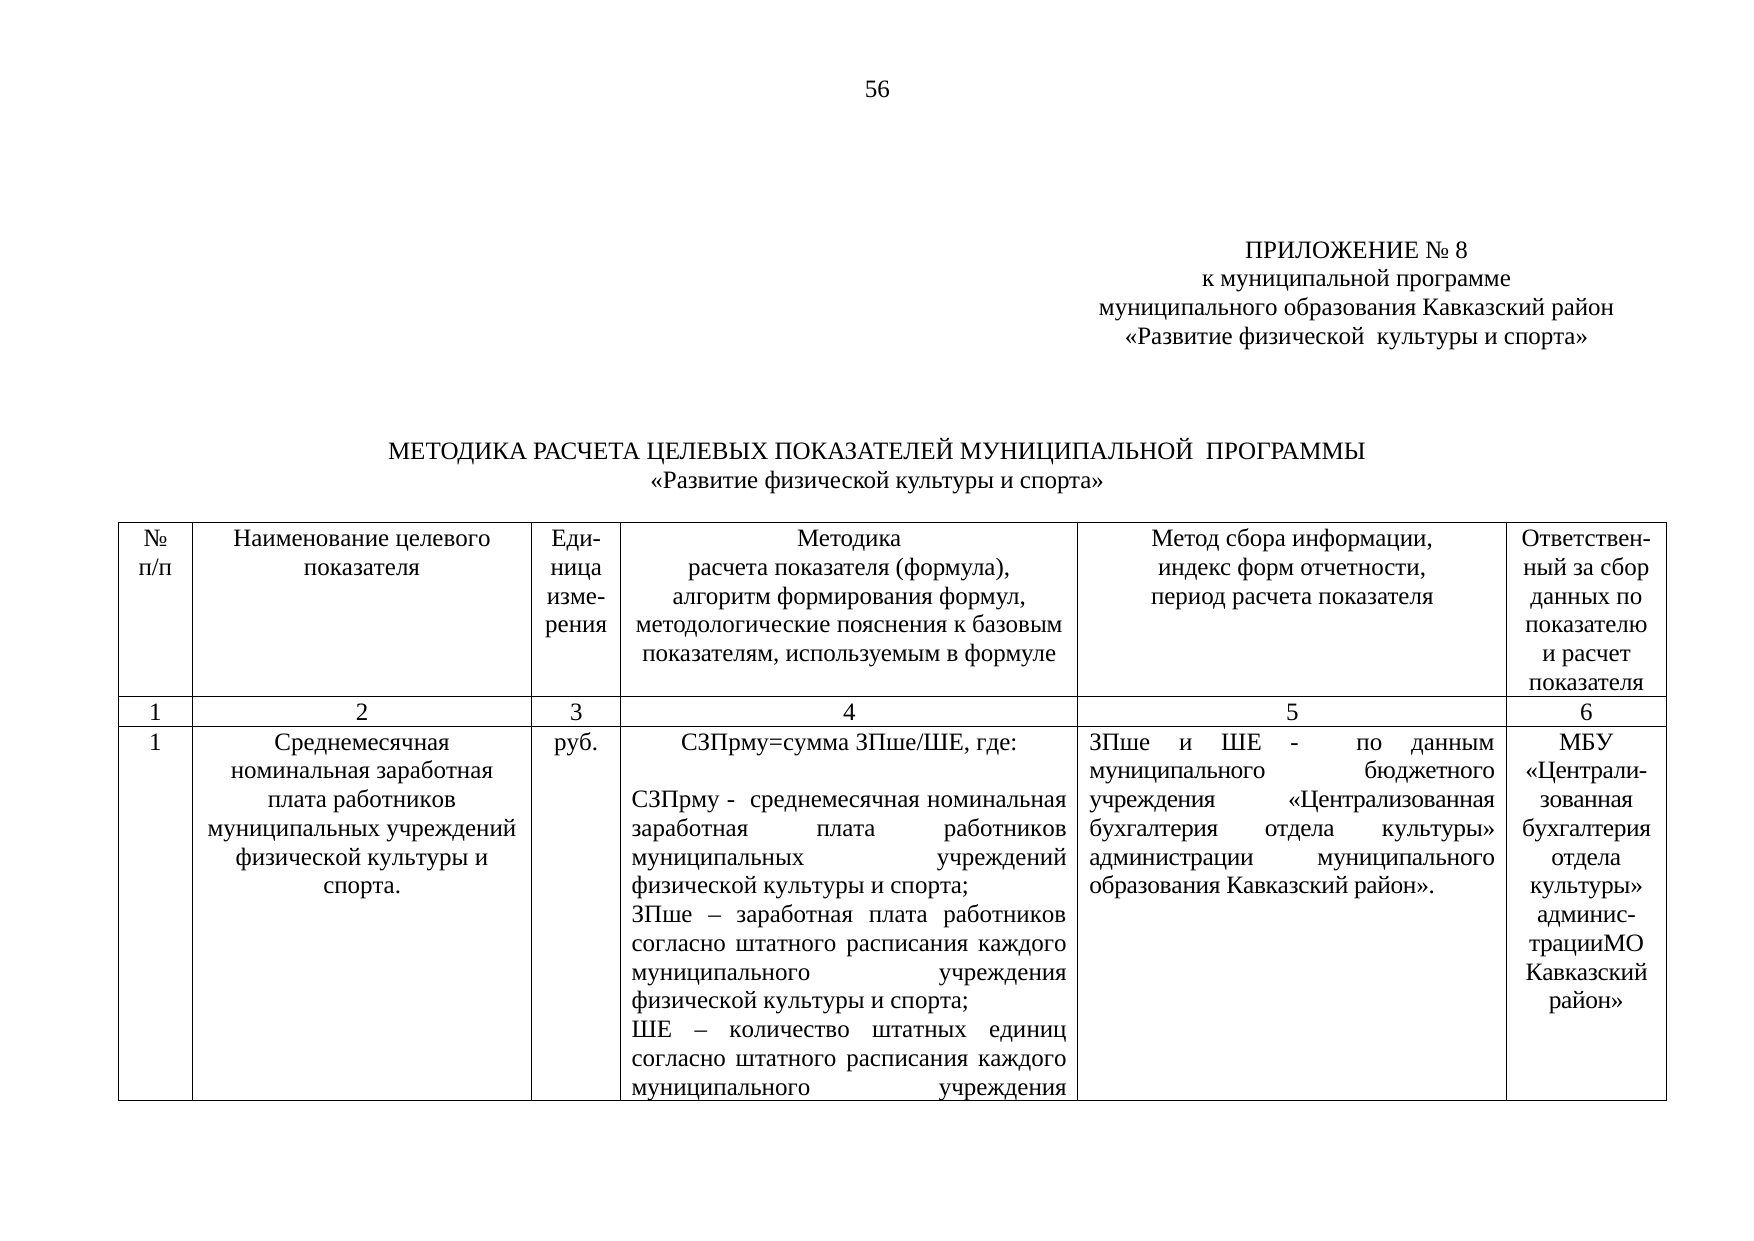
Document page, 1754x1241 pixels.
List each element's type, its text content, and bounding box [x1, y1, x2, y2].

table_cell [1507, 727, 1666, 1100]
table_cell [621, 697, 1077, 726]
text муниципального образования Кавказский район [1077, 292, 1636, 321]
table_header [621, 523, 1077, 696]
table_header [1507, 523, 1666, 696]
text к муниципальной программе [1077, 263, 1636, 292]
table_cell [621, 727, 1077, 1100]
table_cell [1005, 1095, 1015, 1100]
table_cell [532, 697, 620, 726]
text «Развитие физической культуры и спорта» [1077, 321, 1636, 350]
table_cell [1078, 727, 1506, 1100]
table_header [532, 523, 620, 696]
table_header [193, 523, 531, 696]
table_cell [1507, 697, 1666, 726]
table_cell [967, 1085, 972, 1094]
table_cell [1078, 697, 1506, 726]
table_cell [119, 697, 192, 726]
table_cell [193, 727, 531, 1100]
text «Развитие физической культуры и спорта» [118, 465, 1636, 493]
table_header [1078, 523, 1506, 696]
text МЕТОДИКА РАСЧЕТА ЦЕЛЕВЫХ ПОКАЗАТЕЛЕЙ МУНИЦИПАЛЬНОЙ ПРОГРАММЫ [118, 436, 1636, 465]
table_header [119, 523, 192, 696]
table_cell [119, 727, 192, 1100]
text ПРИЛОЖЕНИЕ № 8 [1077, 235, 1636, 263]
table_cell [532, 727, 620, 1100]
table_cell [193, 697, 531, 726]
